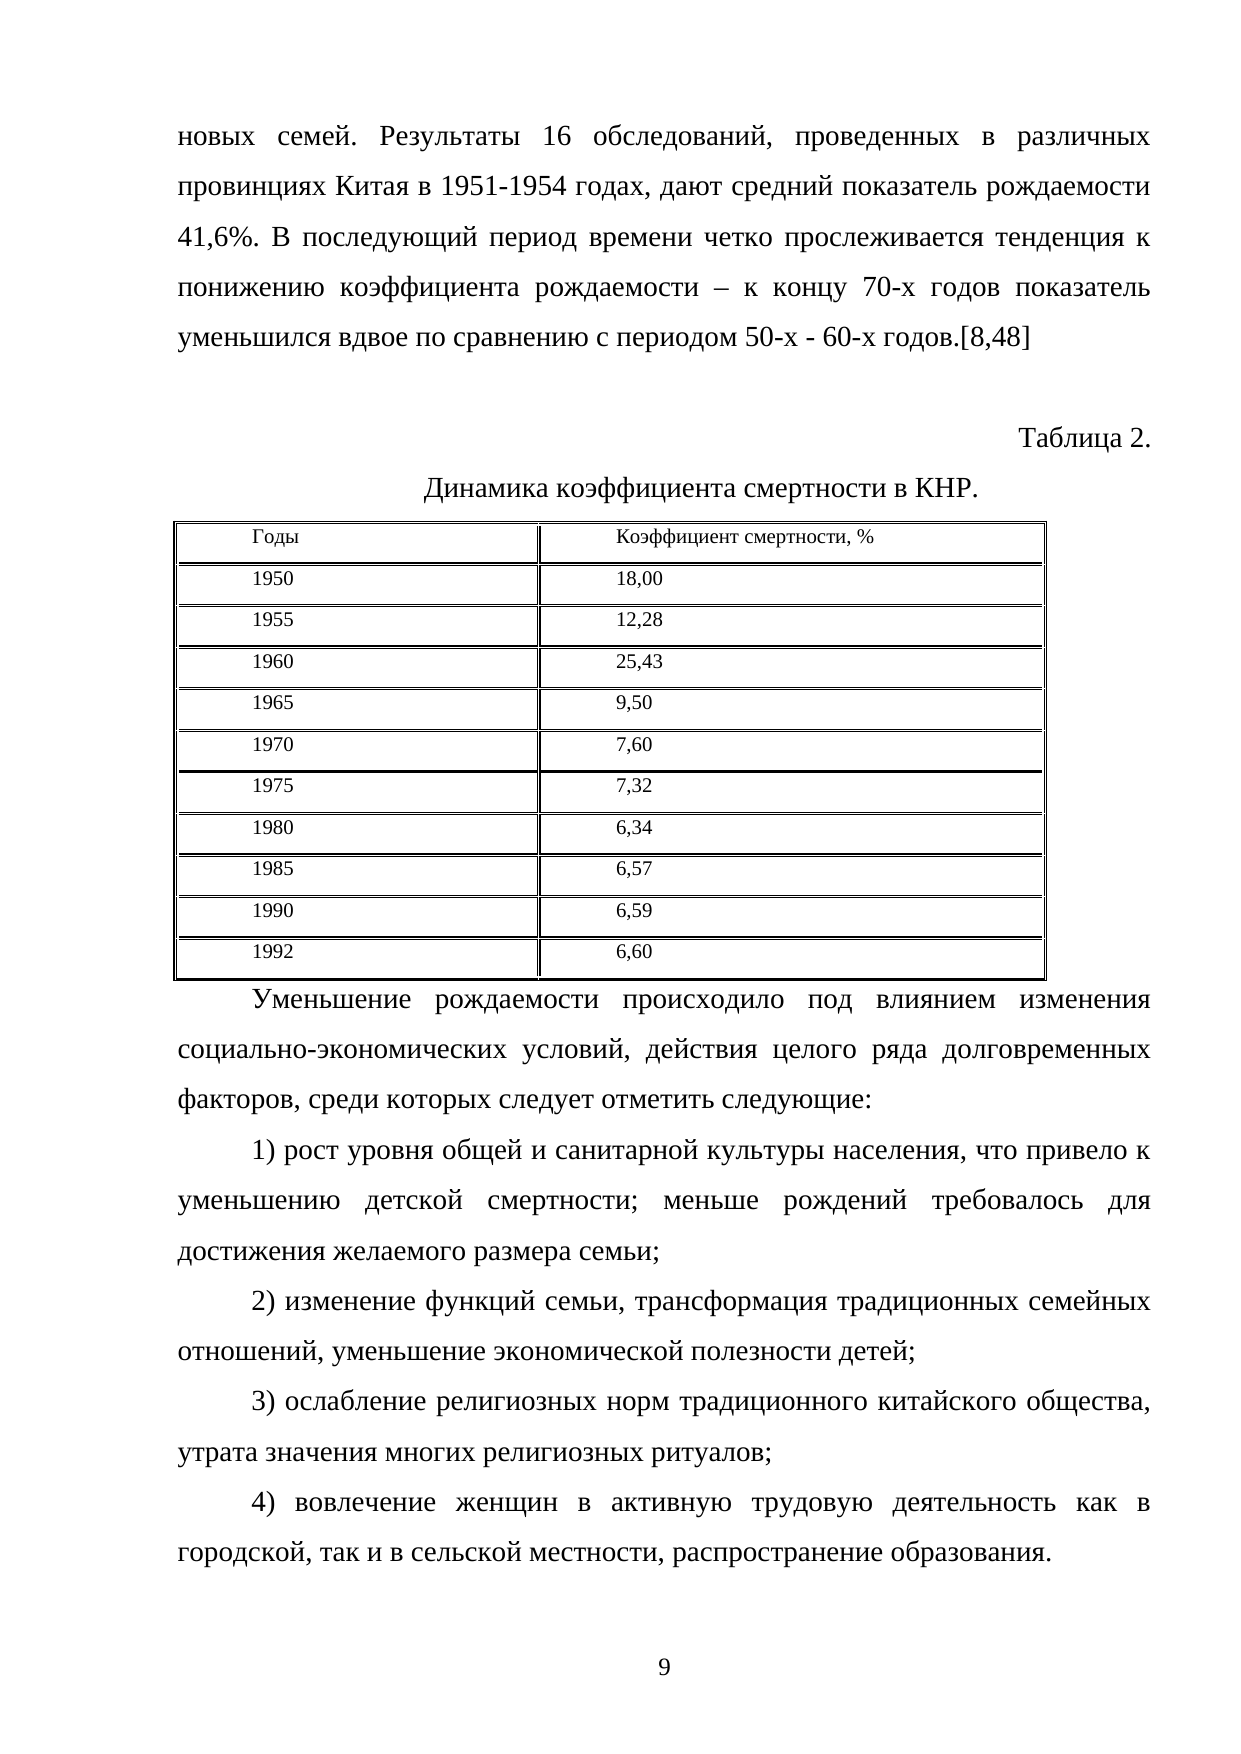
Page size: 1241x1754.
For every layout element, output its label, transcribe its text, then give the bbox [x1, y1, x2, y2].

text Динамика коэффициента смертности в КНР. [177, 470, 1152, 504]
table_cell 1980 [175, 812, 539, 853]
table_cell 9,50 [539, 687, 1045, 728]
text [177, 118, 1152, 353]
table_cell 1955 [175, 604, 539, 645]
text 4) вовлечение женщин в активную трудовую деятельность как в городской, так и в сельской местности, распространение образования. [177, 1484, 1152, 1568]
text Уменьшение рождаемости происходило под влиянием изменения социально-экономических условий, действия целого ряда долговременных факторов, среди которых следует отметить следующие: [177, 981, 1152, 1115]
table_cell 1970 [177, 729, 537, 770]
text 1) рост уровня общей и санитарной культуры населения, что привело к уменьшению детской смертности; меньше рождений требовалось для достижения желаемого размера семьи; [177, 1132, 1152, 1266]
table_cell 1965 [175, 687, 539, 728]
table_cell 1950 [177, 562, 537, 604]
table_cell 1960 [177, 645, 537, 687]
table_cell 18,00 [541, 562, 1044, 604]
text 3) ослабление религиозных норм традиционного китайского общества, утрата значения многих религиозных ритуалов; [177, 1383, 1152, 1467]
table_cell 1990 [175, 895, 539, 936]
text 2) изменение функций семьи, трансформация традиционных семейных отношений, уменьшение экономической полезности детей; [177, 1283, 1152, 1367]
table_header Годы [175, 522, 539, 562]
table_cell 7,60 [541, 729, 1044, 770]
table_cell 6,57 [541, 853, 1044, 895]
table_header Коэффициент смертности, % [539, 524, 1044, 562]
table_cell 6,60 [539, 936, 1044, 978]
table_cell 1985 [177, 853, 537, 895]
text Таблица 2. [177, 420, 1152, 453]
table_cell 7,32 [541, 770, 1044, 812]
table_cell 6,34 [539, 812, 1045, 853]
table_cell 25,43 [541, 645, 1044, 687]
table_cell 1975 [177, 770, 537, 812]
table_cell 1992 [177, 936, 539, 978]
table_cell 12,28 [539, 604, 1045, 645]
table_cell 6,59 [539, 895, 1045, 936]
